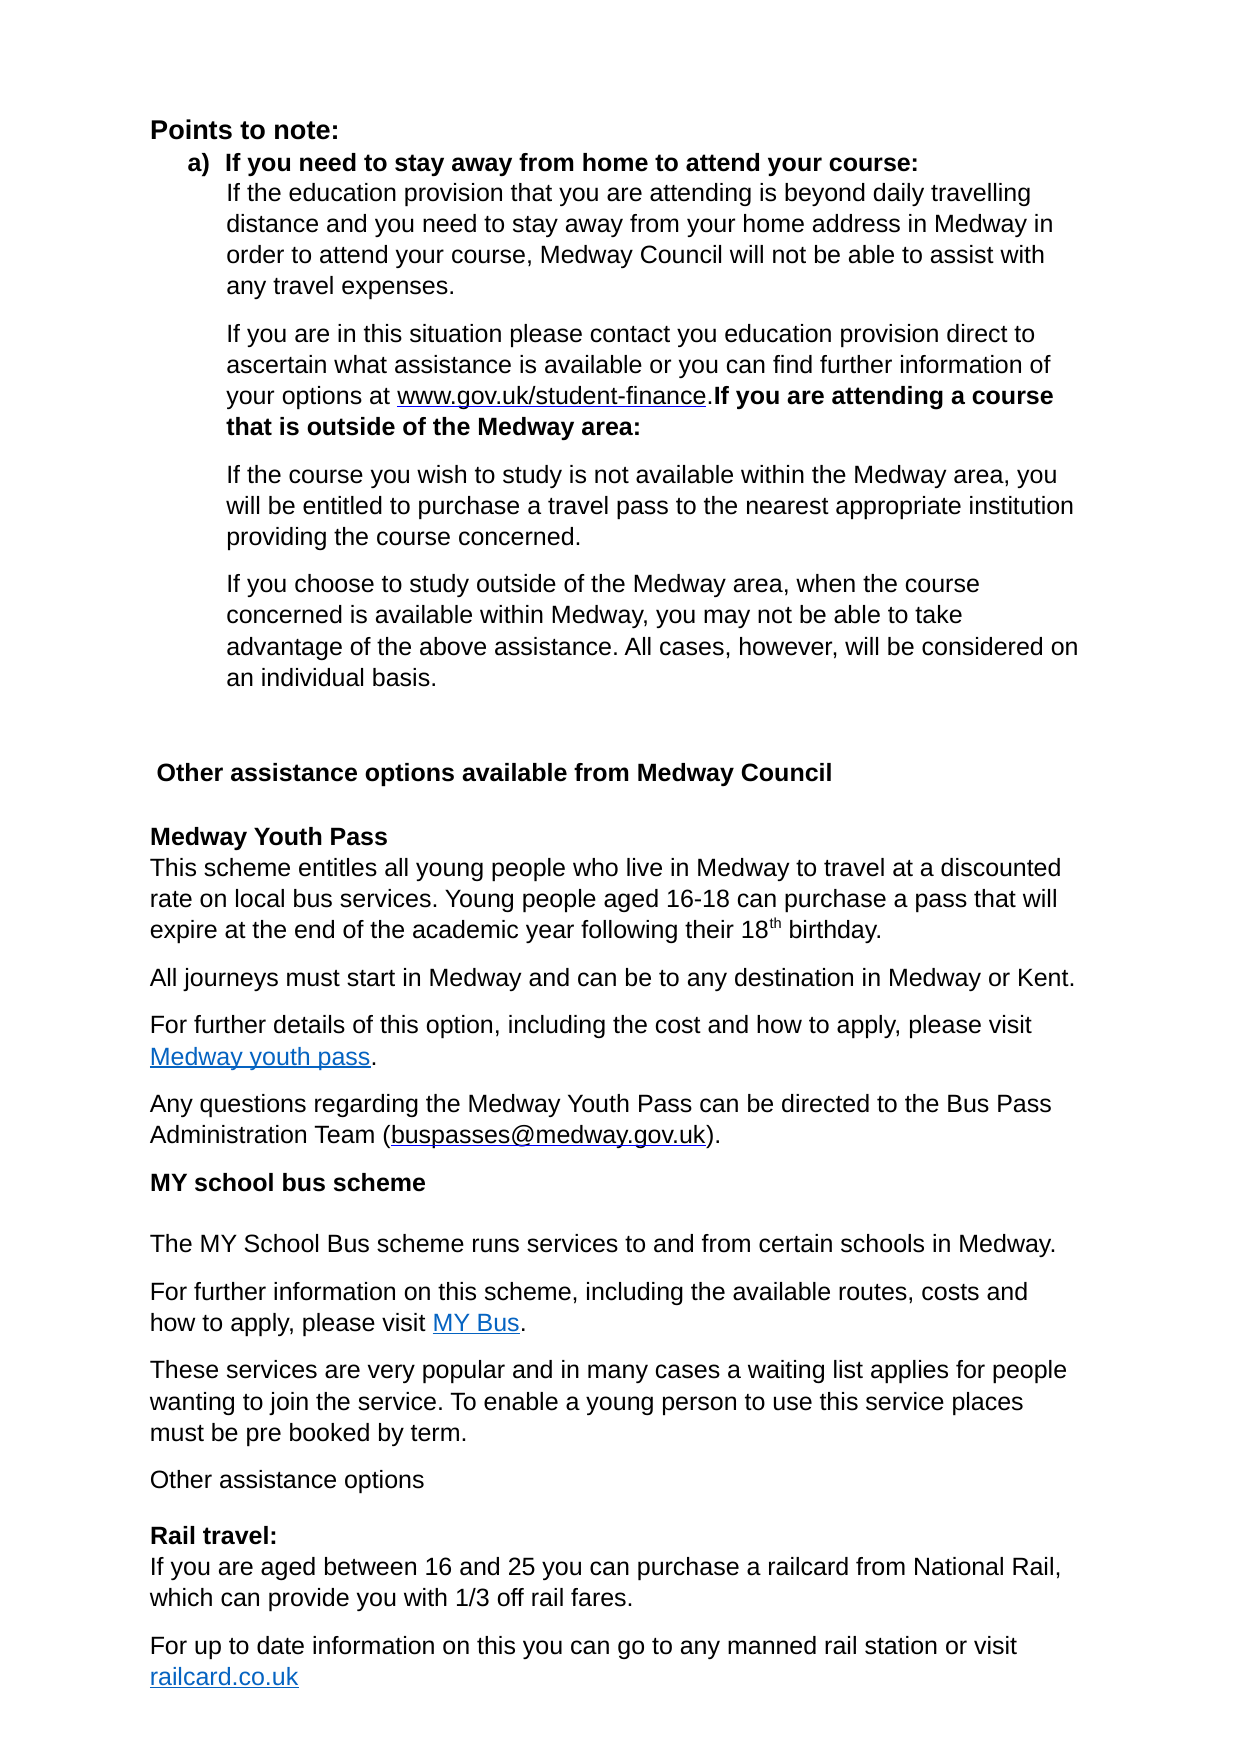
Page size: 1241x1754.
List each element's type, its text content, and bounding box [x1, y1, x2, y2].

text If the education provision that you are attending is beyond daily travelling distance and you need to stay away from your home address in Medway in order to attend your course, Medway Council will not be able to assist with any travel expenses. [226, 178, 1081, 300]
list If you need to stay away from home to attend your course: [187, 148, 1090, 177]
text Any questions regarding the Medway Youth Pass can be directed to the Bus Pass Administration Team (buspasses@medway.gov.uk). [149, 1089, 1081, 1149]
subtitle MY school bus scheme [150, 1168, 1090, 1197]
text For further details of this option, including the cost and how to apply, please visit Medway youth pass. [149, 1010, 1081, 1070]
subtitle Points to note: [150, 114, 1090, 145]
text The MY School Bus scheme runs services to and from certain schools in Medway. [149, 1229, 1081, 1258]
text Other assistance options [149, 1465, 1081, 1494]
text Other assistance options available from Medway Council [149, 758, 1090, 787]
text For up to date information on this you can go to any manned rail station or visit railcard.co.uk [149, 1631, 1081, 1691]
subtitle Rail travel: [150, 1521, 1090, 1550]
text If you are in this situation please contact you education provision direct to ascertain what assistance is available or you can find further information of your options at www.gov.uk/student-finance.If you are attending a course that is outside of the Medway area: [226, 319, 1081, 441]
text These services are very popular and in many cases a waiting list applies for people wanting to join the service. To enable a young person to use this service places must be pre booked by term. [149, 1356, 1081, 1446]
text For further information on this scheme, including the available routes, costs and how to apply, please visit MY Bus. [149, 1277, 1081, 1337]
subtitle Medway Youth Pass [150, 822, 1090, 851]
text All journeys must start in Medway and can be to any destination in Medway or Kent. [149, 963, 1081, 991]
text If you are aged between 16 and 25 you can purchase a railcard from National Rail, which can provide you with 1/3 off rail fares. [149, 1552, 1081, 1612]
text If you choose to study outside of the Medway area, when the course concerned is available within Medway, you may not be able to take advantage of the above assistance. All cases, however, will be considered on an individual basis. [226, 569, 1081, 691]
text This scheme entitles all young people who live in Medway to travel at a discounted rate on local bus services. Young people aged 16-18 can purchase a pass that will expire at the end of the academic year following their 18th birthday. [149, 853, 1081, 944]
text If the course you wish to study is not available within the Medway area, you will be entitled to purchase a travel pass to the nearest appropriate institution providing the course concerned. [226, 460, 1081, 551]
